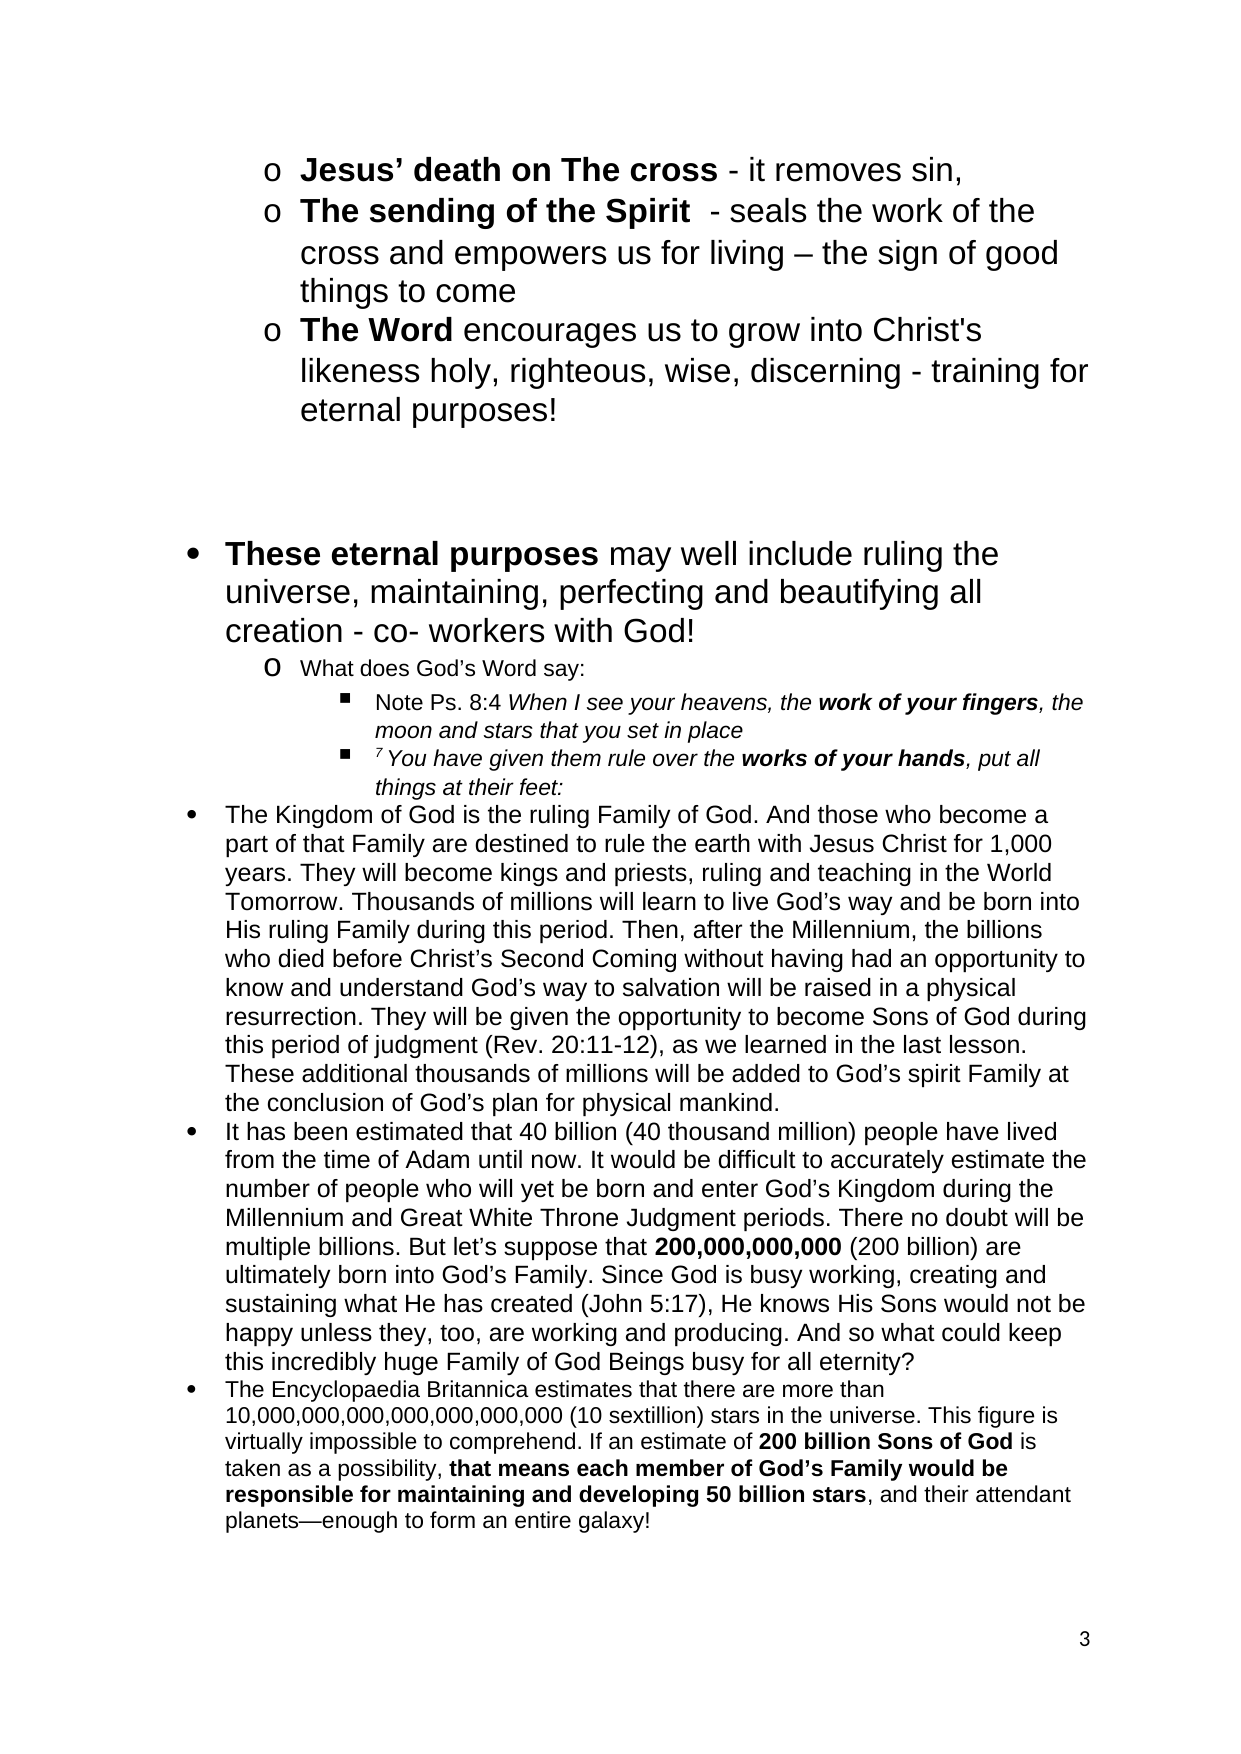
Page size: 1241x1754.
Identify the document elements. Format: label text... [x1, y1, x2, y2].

subtitle The sending of the Spirit - seals the work of the cross and empowers us for living – the sign of good things to come [262, 191, 1090, 310]
list The Kingdom of God is the ruling Family of God. And those who become a part of that Family are destined to rule the earth with Jesus Christ for 1,000 years. They will become kings and priests, ruling and teaching in the World Tomorrow. Thousands of millions will learn to live God’s way and be born into His ruling Family during this period. Then, after the Millennium, the billions who died before Christ’s Second Coming without having had an opportunity to know and understand God’s way to salvation will be raised in a physical resurrection. They will be given the opportunity to become Sons of God during this period of judgment (Rev. 20:11-12), as we learned in the last lesson. These additional thousands of millions will be added to God’s spirit Family at the conclusion of God’s plan for physical mankind. [187, 800, 1090, 1117]
subtitle Note Ps. 8:4 When I see your heavens, the work of your fingers, the moon and stars that you set in place [337, 687, 1090, 744]
subtitle These eternal purposes may well include ruling the universe, maintaining, perfecting and beautifying all creation - co- workers with God! [187, 534, 1090, 649]
subtitle Jesus’ death on The cross - it removes sin, [262, 150, 1090, 191]
list The Encyclopaedia Britannica estimates that there are more than 10,000,000,000,000,000,000,000 (10 sextillion) stars in the universe. This figure is virtually impossible to comprehend. If an estimate of 200 billion Sons of God is taken as a possibility, that means each member of God’s Family would be responsible for maintaining and developing 50 billion stars, and their attendant planets—enough to form an entire galaxy! [187, 1376, 1090, 1534]
subtitle What does God’s Word say: [262, 649, 1090, 687]
list It has been estimated that 40 billion (40 thousand million) people have lived from the time of Adam until now. It would be difficult to accurately estimate the number of people who will yet be born and enter God’s Kingdom during the Millennium and Great White Throne Judgment periods. There no doubt will be multiple billions. But let’s suppose that 200,000,000,000 (200 billion) are ultimately born into God’s Family. Since God is busy working, creating and sustaining what He has created (John 5:17), He knows His Sons would not be happy unless they, too, are working and producing. And so what could keep this incredibly huge Family of God Beings busy for all eternity? [187, 1117, 1090, 1376]
subtitle The Word encourages us to grow into Christ's likeness holy, righteous, wise, discerning - training for eternal purposes! [262, 310, 1090, 428]
subtitle 7 You have given them rule over the works of your hands, put all things at their feet: [337, 744, 1090, 800]
